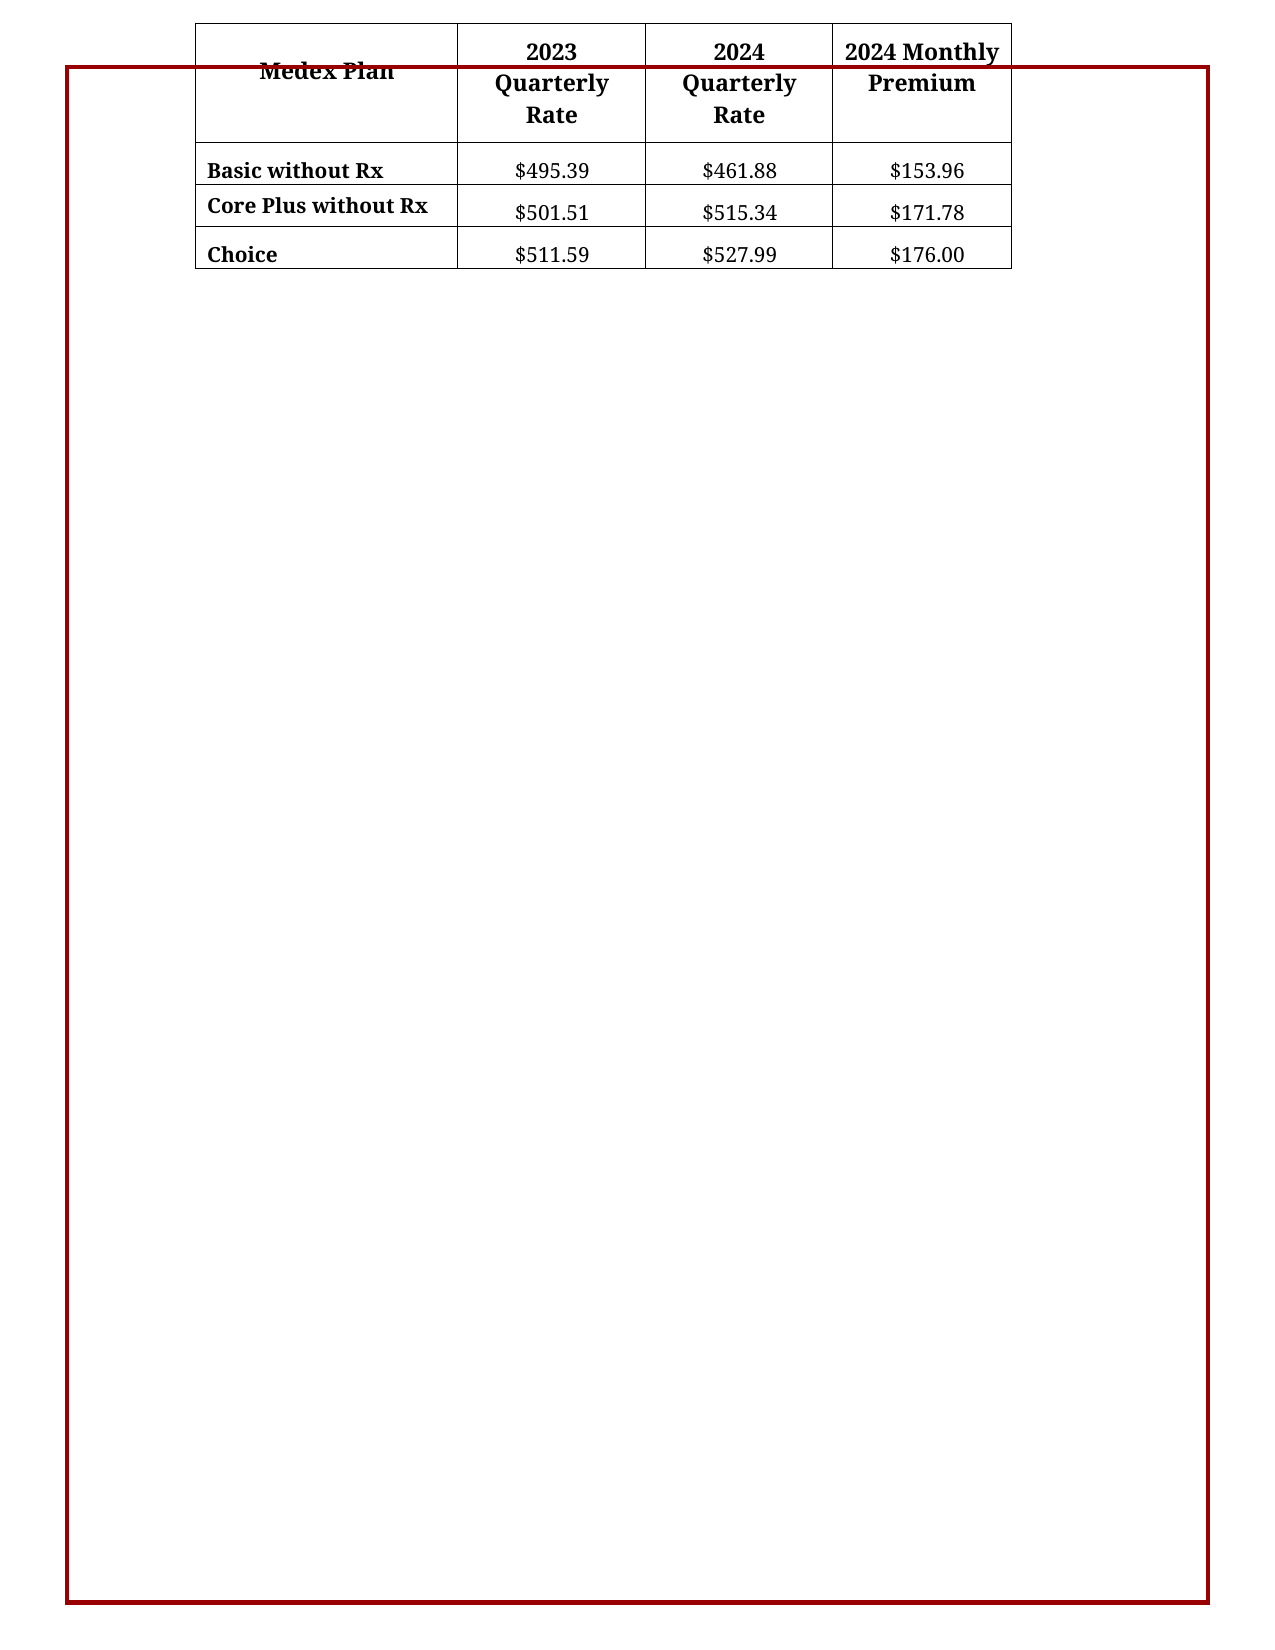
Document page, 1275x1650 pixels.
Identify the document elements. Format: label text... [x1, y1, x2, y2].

table_header 2024 Monthly Premium [833, 24, 1011, 65]
table_cell $501.51 [458, 185, 645, 226]
table_cell $495.39 [458, 143, 645, 184]
table_header Medex Plan [196, 69, 457, 142]
table_cell $171.78 [833, 185, 1011, 226]
table_header 2024 Quarterly Rate [646, 24, 832, 65]
table_header 2024 Quarterly Rate [646, 69, 832, 142]
table_cell $153.96 [833, 143, 1011, 184]
table_cell $511.59 [458, 227, 645, 268]
table_header 2024 Monthly Premium [833, 69, 1011, 142]
table_header 2023 Quarterly Rate [458, 24, 645, 65]
table_cell Core Plus without Rx [196, 185, 457, 226]
table_cell $461.88 [646, 143, 832, 184]
table_cell $515.34 [646, 185, 832, 226]
table_cell $527.99 [646, 227, 832, 268]
table_cell Basic without Rx [196, 143, 457, 184]
table_header 2023 Quarterly Rate [458, 69, 645, 142]
table_cell $176.00 [833, 227, 1011, 268]
table_header Medex Plan [196, 24, 457, 65]
table_cell Choice [196, 227, 457, 268]
